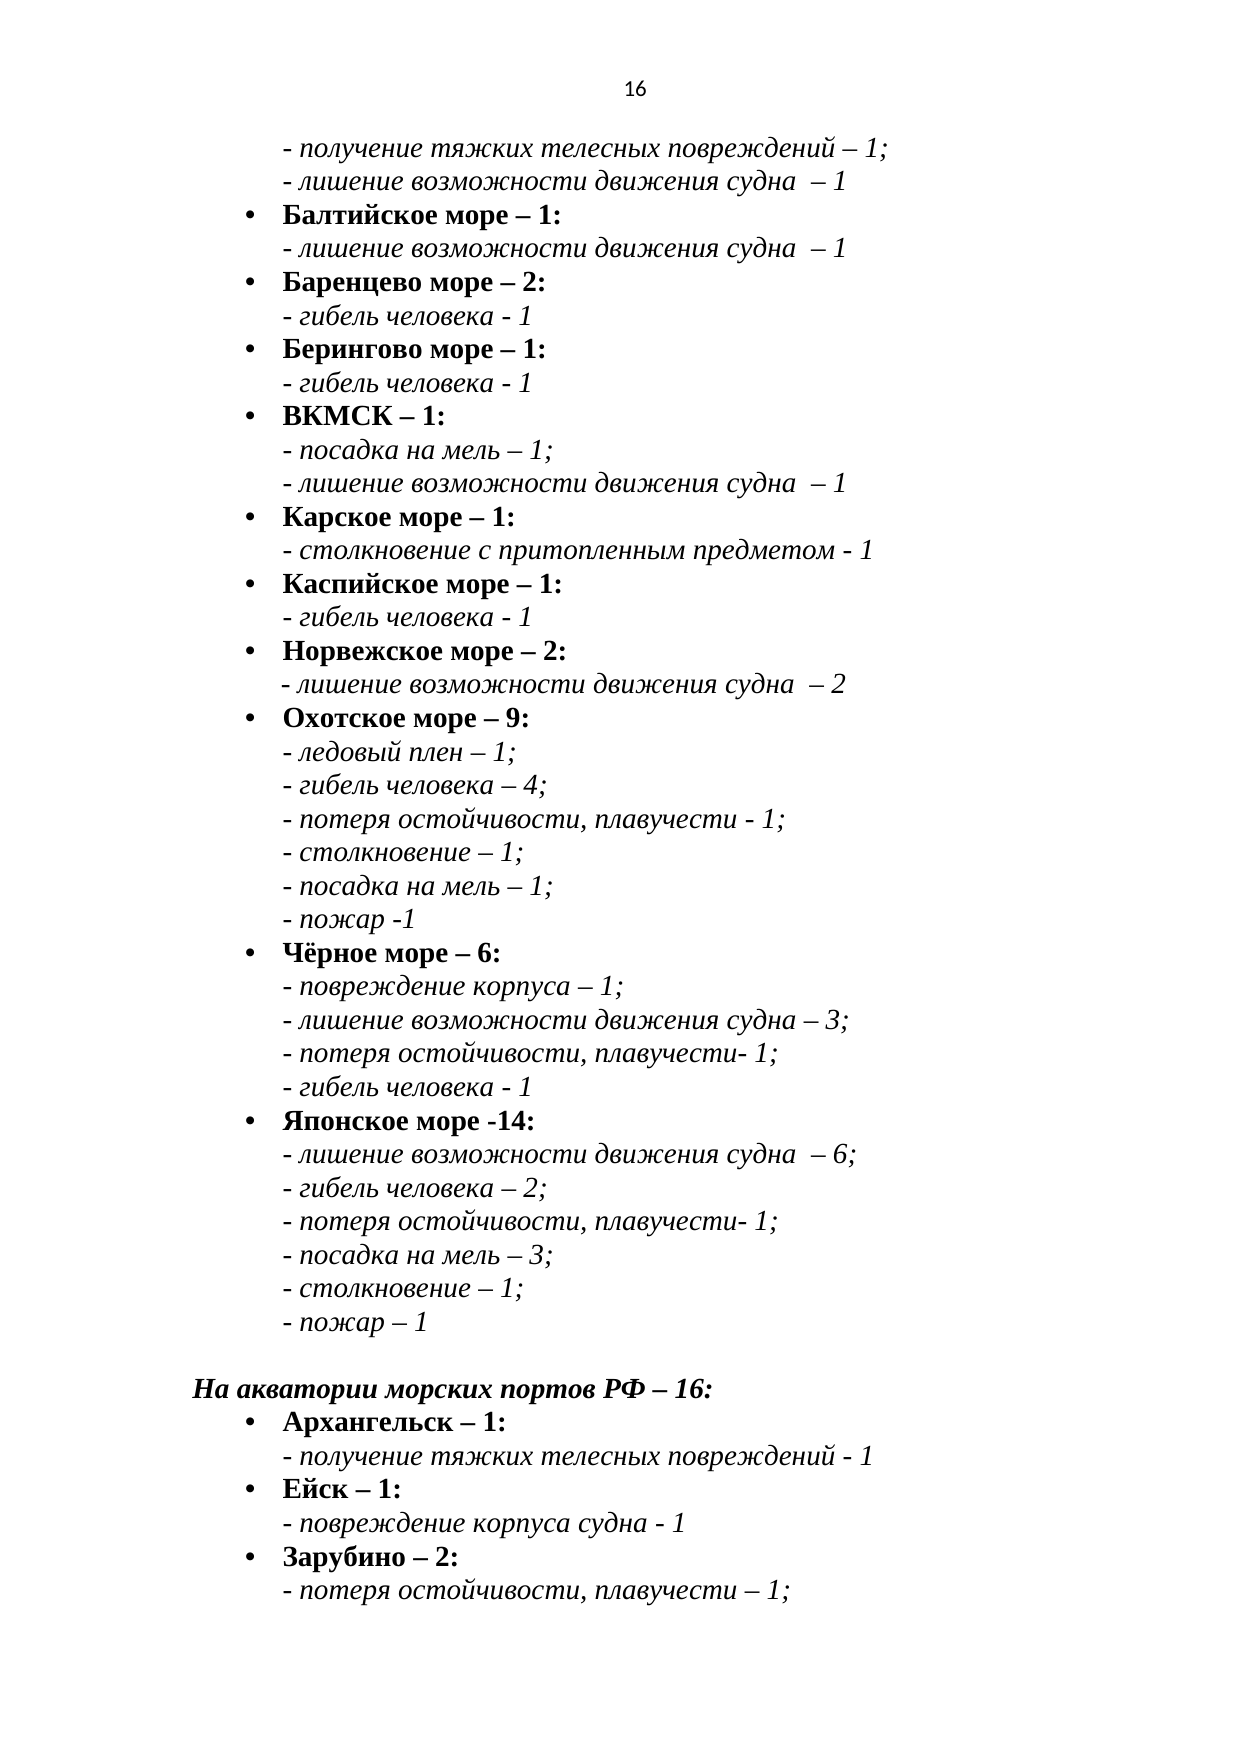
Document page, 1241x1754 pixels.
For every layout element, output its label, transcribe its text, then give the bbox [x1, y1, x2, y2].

text - пожар – 1 [282, 1304, 1152, 1337]
text - столкновение с притопленным предметом - 1 [282, 532, 1152, 566]
text - потеря остойчивости, плавучести – 1; [282, 1572, 1152, 1606]
list Японское море -14: [245, 1103, 1152, 1136]
list Охотское море – 9: [245, 700, 1152, 734]
text - гибель человека – 2; [282, 1170, 1152, 1203]
list Каспийское море – 1: [245, 566, 1152, 599]
list Берингово море – 1: [245, 331, 1152, 365]
text - столкновение – 1; [282, 1270, 1152, 1304]
list Норвежское море – 2: [245, 633, 1152, 667]
text - лишение возможности движения судна – 6; [282, 1136, 1152, 1170]
text - посадка на мель – 3; [282, 1237, 1152, 1270]
text - гибель человека - 1 [282, 1069, 1152, 1103]
list Чёрное море – 6: [245, 935, 1152, 968]
text - гибель человека - 1 [282, 599, 1152, 633]
text - пожар -1 [282, 901, 1152, 935]
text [282, 231, 1152, 264]
text - гибель человека - 1 [282, 298, 1152, 331]
text - лишение возможности движения судна – 1 [282, 465, 1152, 499]
text - повреждение корпуса – 1; [282, 968, 1152, 1002]
text - посадка на мель – 1; [282, 868, 1152, 901]
text На акватории морских портов РФ – 16: [118, 1371, 1152, 1404]
list ВКМСК – 1: [245, 398, 1152, 432]
text - гибель человека – 4; [282, 767, 1152, 801]
list Архангельск – 1: [245, 1404, 1152, 1438]
text - лишение возможности движения судна – 3; - потеря остойчивости, плавучести- 1; [282, 1002, 1152, 1069]
list Зарубино – 2: [245, 1539, 1152, 1572]
text - ледовый плен – 1; [282, 734, 1152, 767]
list Карское море – 1: [245, 499, 1152, 532]
text - повреждение корпуса судна - 1 [282, 1505, 1152, 1539]
text - получение тяжких телесных повреждений – 1; [282, 130, 1152, 163]
text - потеря остойчивости, плавучести- 1; [282, 1203, 1152, 1237]
list Балтийское море – 1: [245, 197, 1152, 231]
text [282, 163, 1152, 197]
text - столкновение – 1; [282, 834, 1152, 868]
list - лишение возможности движения судна – 2 [281, 667, 1152, 700]
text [282, 1438, 1152, 1472]
text - потеря остойчивости, плавучести - 1; [282, 801, 1152, 834]
text - гибель человека - 1 [282, 365, 1152, 398]
list Ейск – 1: [245, 1472, 1152, 1505]
list Баренцево море – 2: [245, 264, 1152, 298]
text - посадка на мель – 1; [282, 432, 1152, 465]
